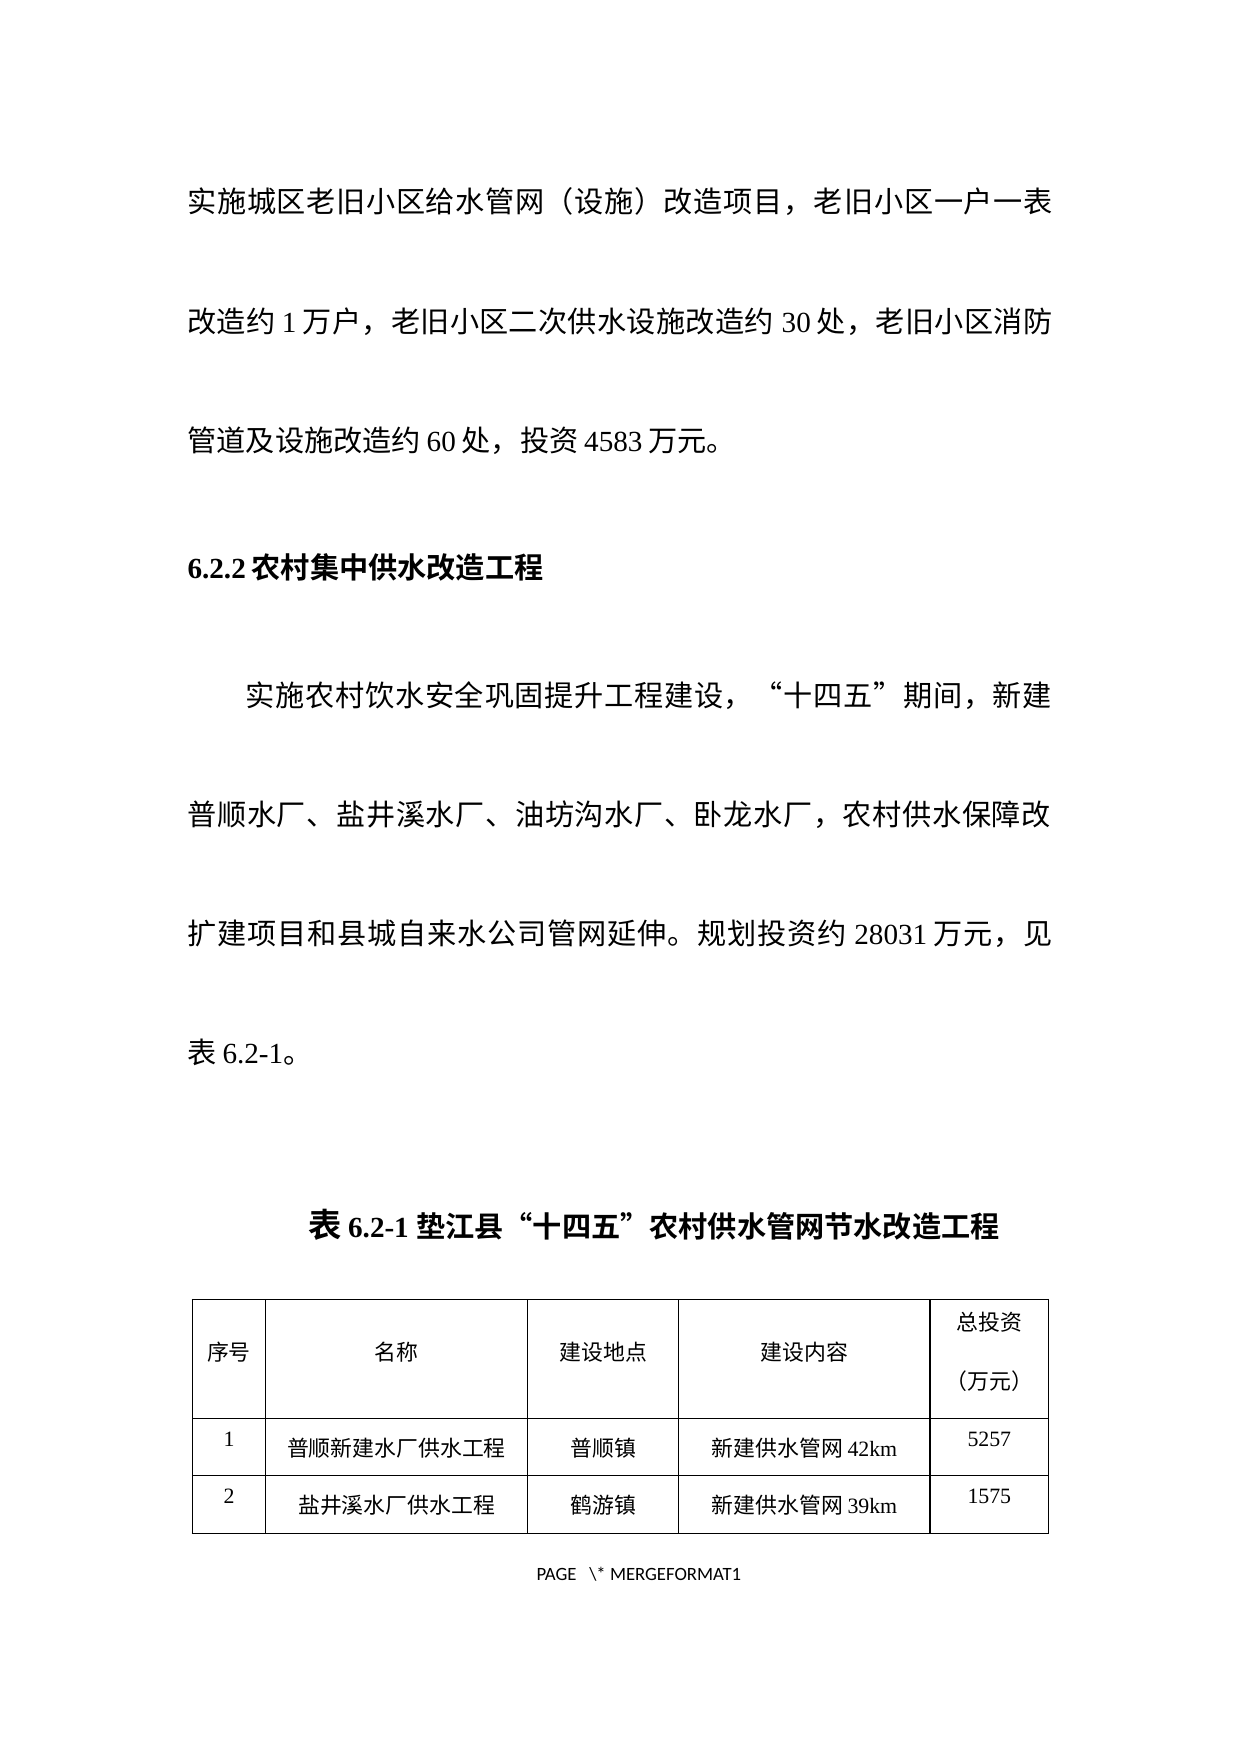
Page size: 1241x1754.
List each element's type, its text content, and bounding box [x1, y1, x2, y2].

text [187, 161, 1053, 478]
table_cell 5257 [931, 1419, 1048, 1475]
text 实施农村饮水安全巩固提升工程建设，“十四五”期间，新建普顺水厂、盐井溪水厂、油坊沟水厂、卧龙水厂，农村供水保障改扩建项目和县城自来水公司管网延伸。规划投资约28031万元，见表6.2-1。 [187, 654, 1053, 1090]
table_header 序号 [193, 1300, 265, 1418]
table_cell 盐井溪水厂供水工程 [266, 1476, 527, 1533]
subtitle 6.2.2农村集中供水改造工程 [187, 526, 1053, 606]
text 表6.2-1 垫江县“十四五”农村供水管网节水改造工程 [187, 1183, 1053, 1262]
table_header 建设地点 [528, 1300, 678, 1418]
table_cell 新建供水管网42km [679, 1419, 929, 1475]
table_header 名称 [266, 1300, 527, 1418]
table_cell 普顺镇 [528, 1419, 678, 1475]
table_cell 普顺新建水厂供水工程 [266, 1419, 527, 1475]
table_cell 1575 [931, 1476, 1048, 1533]
table_header 总投资（万元） [931, 1300, 1048, 1418]
table_cell 鹤游镇 [528, 1476, 678, 1533]
table_cell 2 [193, 1476, 265, 1533]
table_cell 新建供水管网39km [679, 1476, 929, 1533]
table_cell 1 [193, 1419, 265, 1475]
table_header 建设内容 [679, 1300, 929, 1418]
